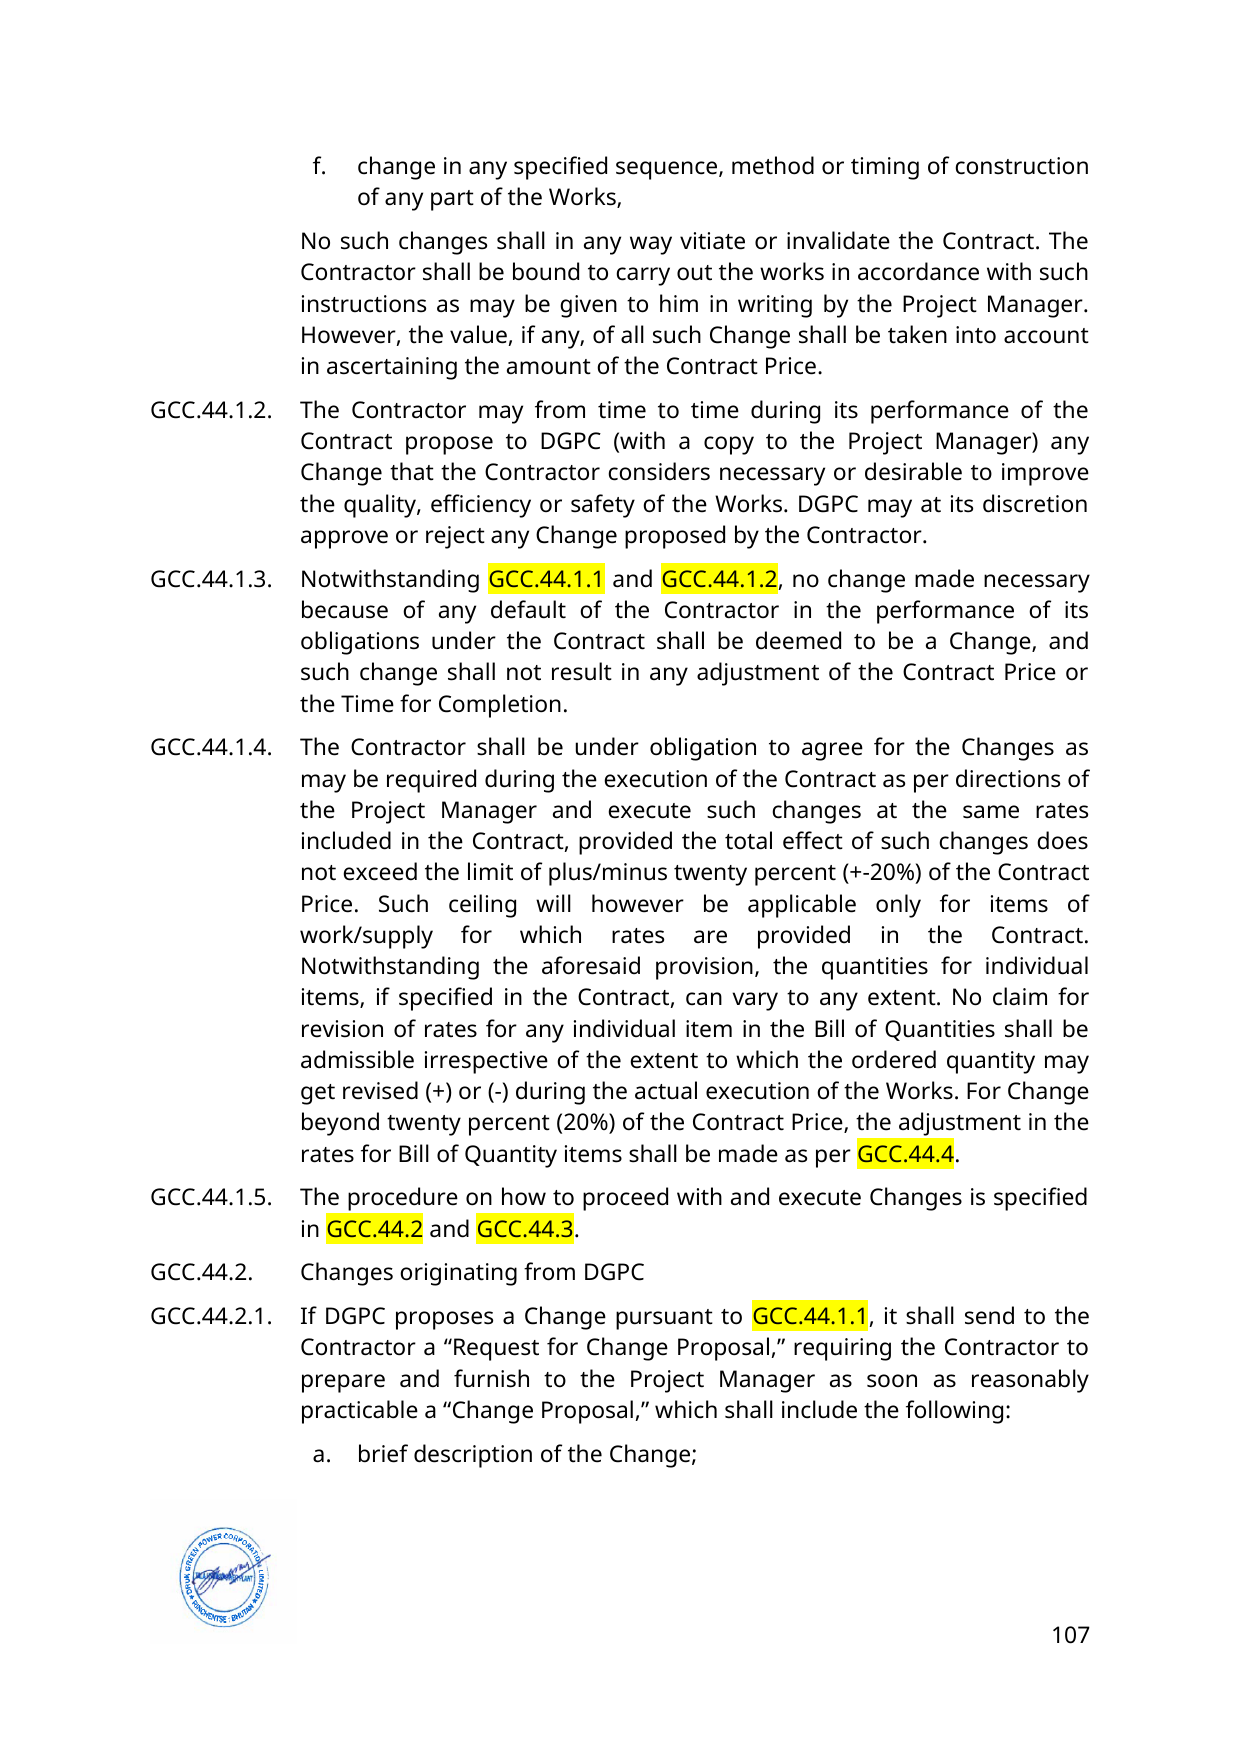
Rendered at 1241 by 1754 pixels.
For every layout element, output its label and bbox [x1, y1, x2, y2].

picture [150, 1499, 298, 1644]
